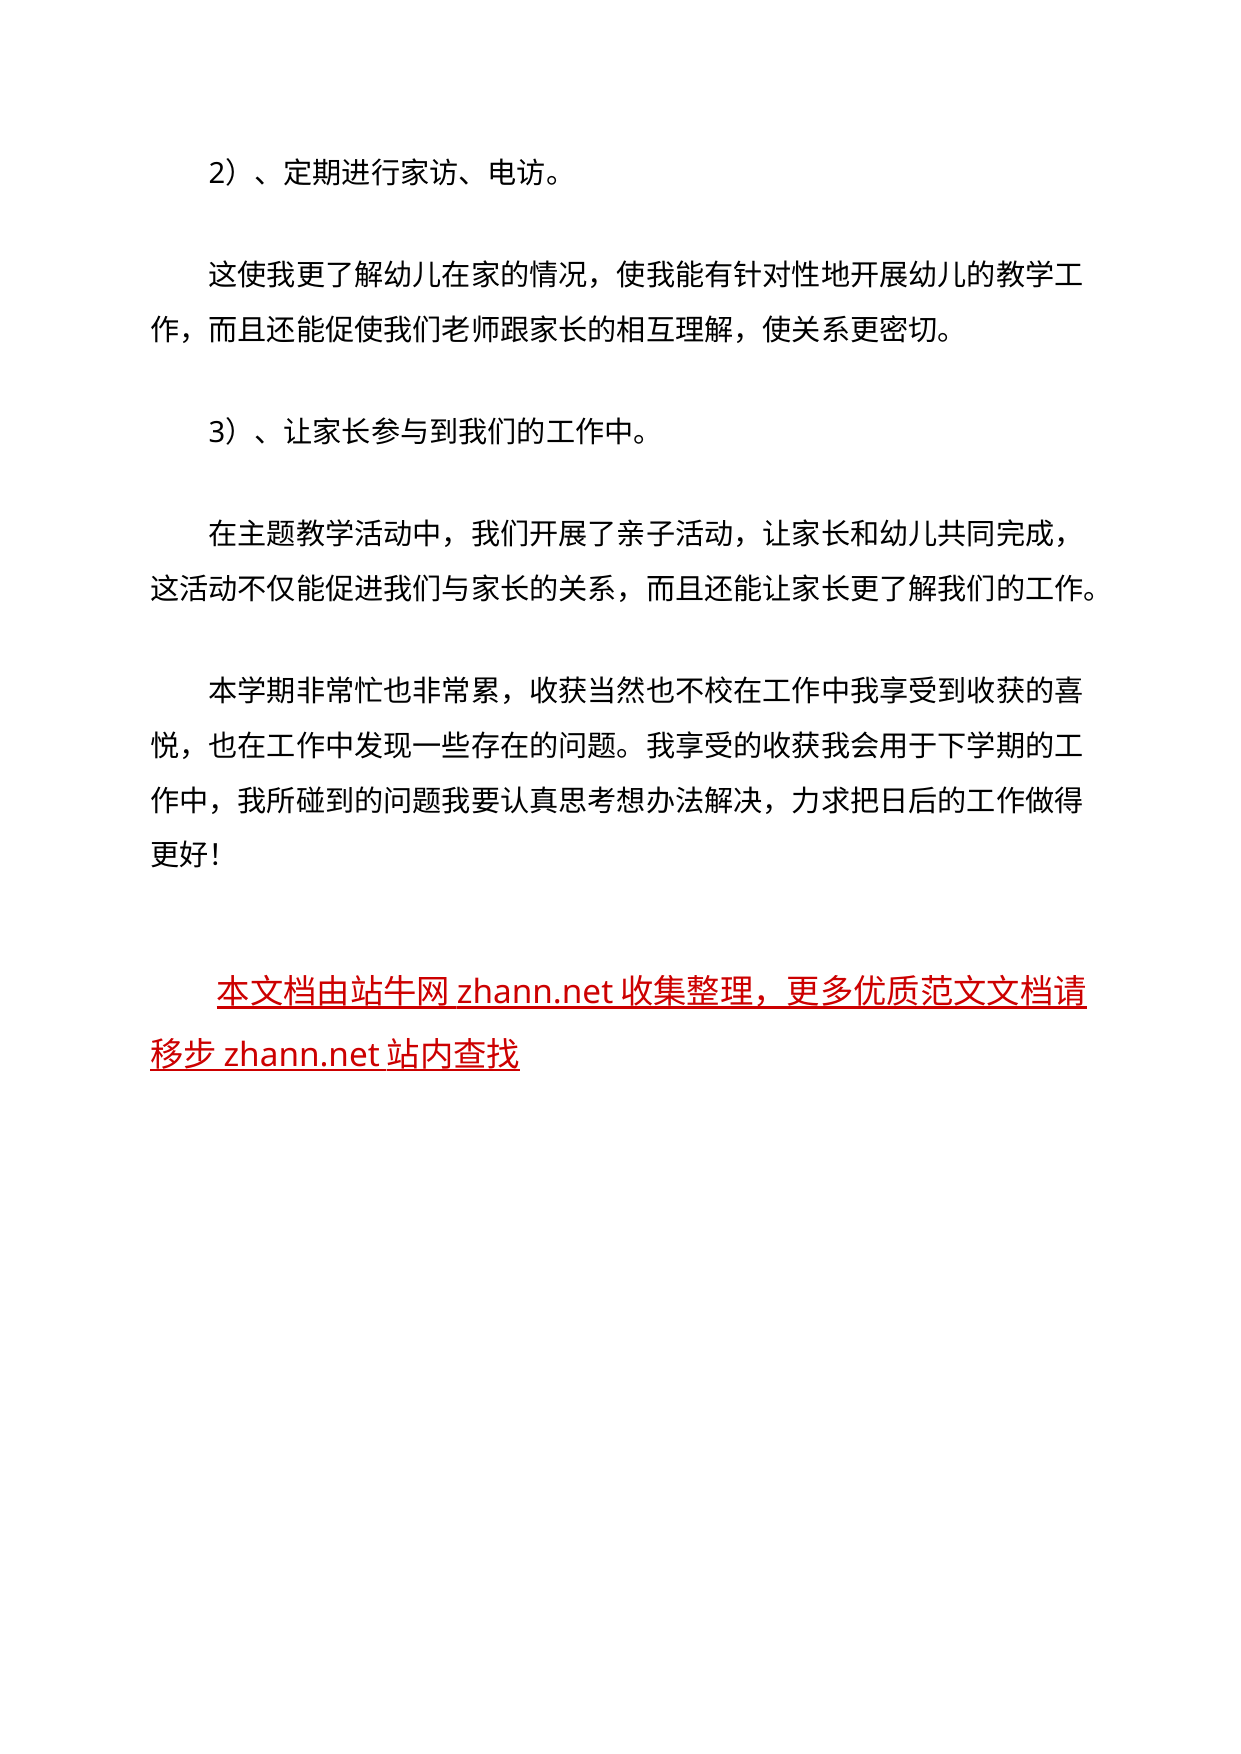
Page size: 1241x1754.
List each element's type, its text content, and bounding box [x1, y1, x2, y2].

text 本学期非常忙也非常累，收获当然也不校在工作中我享受到收获的喜悦，也在工作中发现一些存在的问题。我享受的收获我会用于下学期的工作中，我所碰到的问题我要认真思考想办法解决，力求把日后的工作做得更好！ [150, 667, 1090, 874]
text 2）、定期进行家访、电访。 [150, 150, 1090, 192]
text 本文档由站牛网zhann.net收集整理，更多优质范文文档请移步zhann.net站内查找 [150, 965, 1090, 1076]
text 3）、让家长参与到我们的工作中。 [150, 409, 1090, 451]
text 在主题教学活动中，我们开展了亲子活动，让家长和幼儿共同完成，这活动不仅能促进我们与家长的关系，而且还能让家长更了解我们的工作。 [150, 511, 1090, 608]
text 这使我更了解幼儿在家的情况，使我能有针对性地开展幼儿的教学工作，而且还能促使我们老师跟家长的相互理解，使关系更密切。 [150, 252, 1090, 349]
